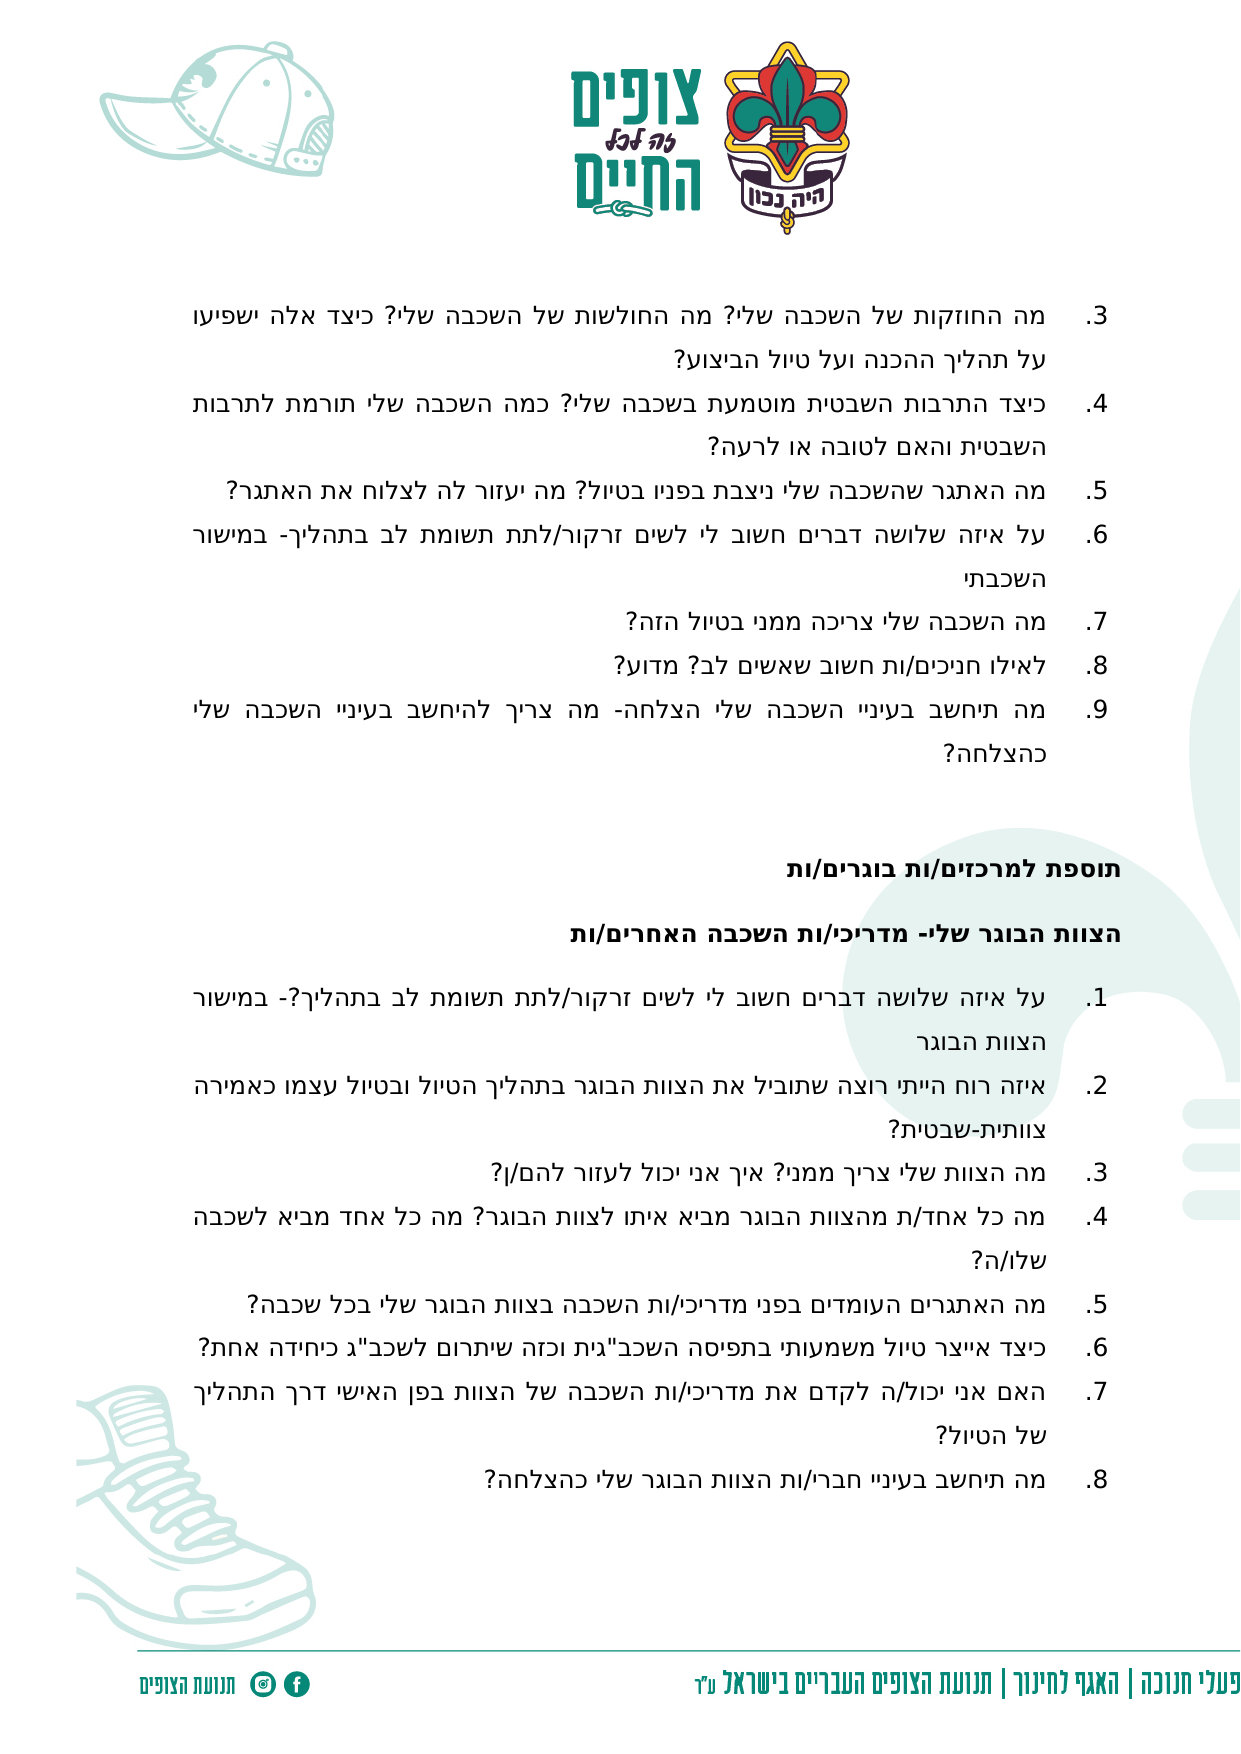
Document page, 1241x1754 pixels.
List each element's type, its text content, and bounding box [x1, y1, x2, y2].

list כיצד התרבות השבטית מוטמעת בשכבה שלי? כמה השכבה שלי תורמת לתרבות השבטית והאם לטובה או לרעה? [192, 389, 1084, 462]
text תוספת למרכזים/ות בוגרים/ות [192, 854, 1122, 883]
list מה תיחשב בעיניי חברי/ות הצוות הבוגר שלי כהצלחה? [192, 1465, 1084, 1494]
list מה כל אחד/ת מהצוות הבוגר מביא איתו לצוות הבוגר? מה כל אחד מביא לשכבה שלו/ה? [192, 1202, 1084, 1275]
text הצוות הבוגר שלי- מדריכי/ות השכבה האחרים/ות [192, 919, 1122, 948]
list כיצד אייצר טיול משמעותי בתפיסה השכב"גית וכזה שיתרום לשכב"ג כיחידה אחת? [192, 1333, 1084, 1363]
list מה תיחשב בעיניי השכבה שלי הצלחה- מה צריך להיחשב בעיניי השכבה שלי כהצלחה? [192, 695, 1084, 768]
list מה החוזקות של השכבה שלי? מה החולשות של השכבה שלי? כיצד אלה ישפיעו על תהליך ההכנה ועל טיול הביצוע? [192, 301, 1084, 374]
list איזה רוח הייתי רוצה שתוביל את הצוות הבוגר בתהליך הטיול ובטיול עצמו כאמירה צוותית-שבטית? [192, 1071, 1084, 1144]
list מה השכבה שלי צריכה ממני בטיול הזה? [192, 607, 1084, 637]
picture [76, 4, 1241, 1748]
list מה האתגרים העומדים בפני מדריכי/ות השכבה בצוות הבוגר שלי בכל שכבה? [192, 1290, 1084, 1319]
list על איזה שלושה דברים חשוב לי לשים זרקור/לתת תשומת לב בתהליך?- במישור הצוות הבוגר [192, 983, 1084, 1056]
list האם אני יכול/ה לקדם את מדריכי/ות השכבה של הצוות בפן האישי דרך התהליך של הטיול? [192, 1377, 1084, 1450]
list על איזה שלושה דברים חשוב לי לשים זרקור/לתת תשומת לב בתהליך- במישור השכבתי [192, 520, 1084, 593]
list מה הצוות שלי צריך ממני? איך אני יכול לעזור להם/ן? [192, 1158, 1084, 1188]
list מה האתגר שהשכבה שלי ניצבת בפניו בטיול? מה יעזור לה לצלוח את האתגר? [192, 476, 1084, 505]
list לאילו חניכים/ות חשוב שאשים לב? מדוע? [192, 651, 1084, 680]
